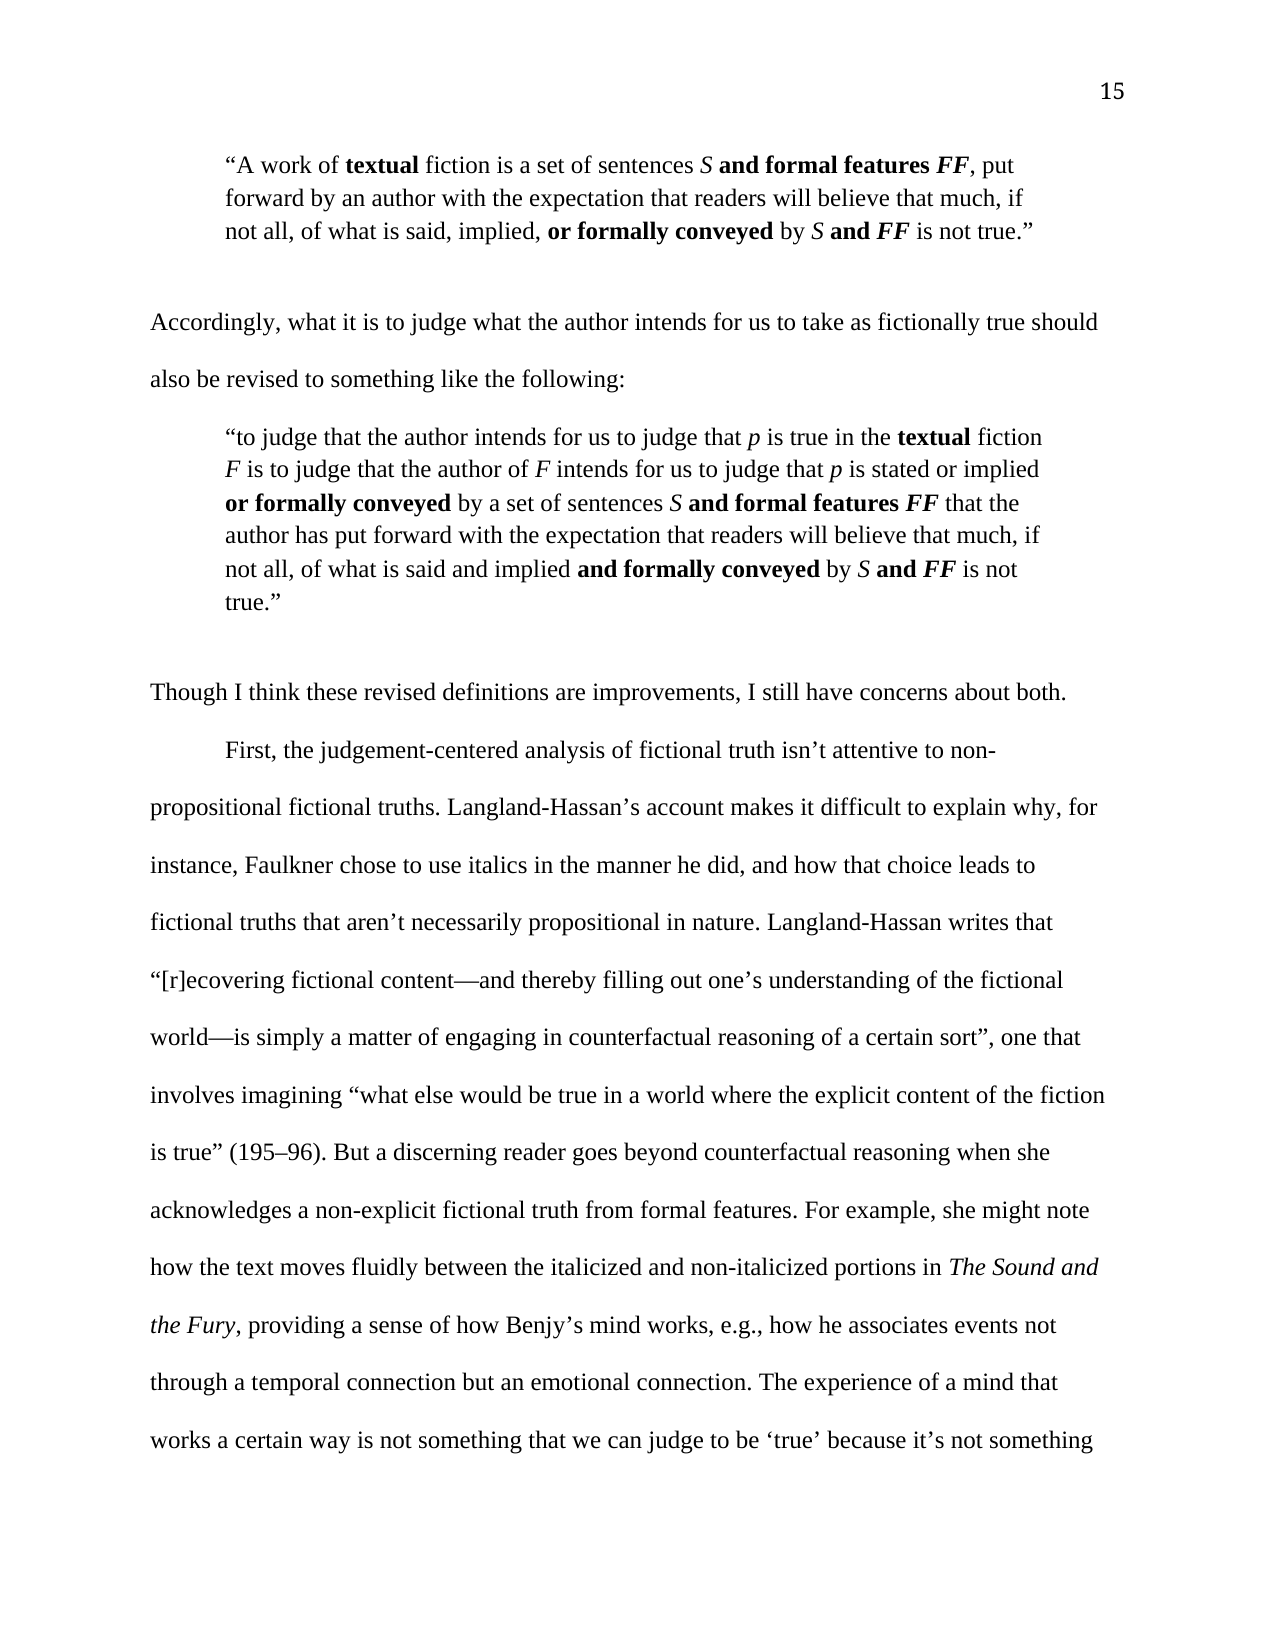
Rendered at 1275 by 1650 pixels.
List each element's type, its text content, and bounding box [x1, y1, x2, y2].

text “to judge that the author intends for us to judge that p is true in the textual fiction F is to judge that the author of F intends for us to judge that p is stated or implied or formally conveyed by a set of sentences S and formal features FF that the author has put forward with the expectation that readers will believe that much, if not all, of what is said and implied and formally conveyed by S and FF is not true.” [225, 422, 1050, 615]
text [150, 735, 1125, 1453]
text “A work of textual fiction is a set of sentences S and formal features FF, put forward by an author with the expectation that readers will believe that much, if not all, of what is said, implied, or formally conveyed by S and FF is not true.” [225, 150, 1050, 245]
text Though I think these revised definitions are improvements, I still have concerns about both. [150, 677, 1125, 706]
text Accordingly, what it is to judge what the author intends for us to take as fictionally true should also be revised to something like the following: [150, 307, 1125, 393]
